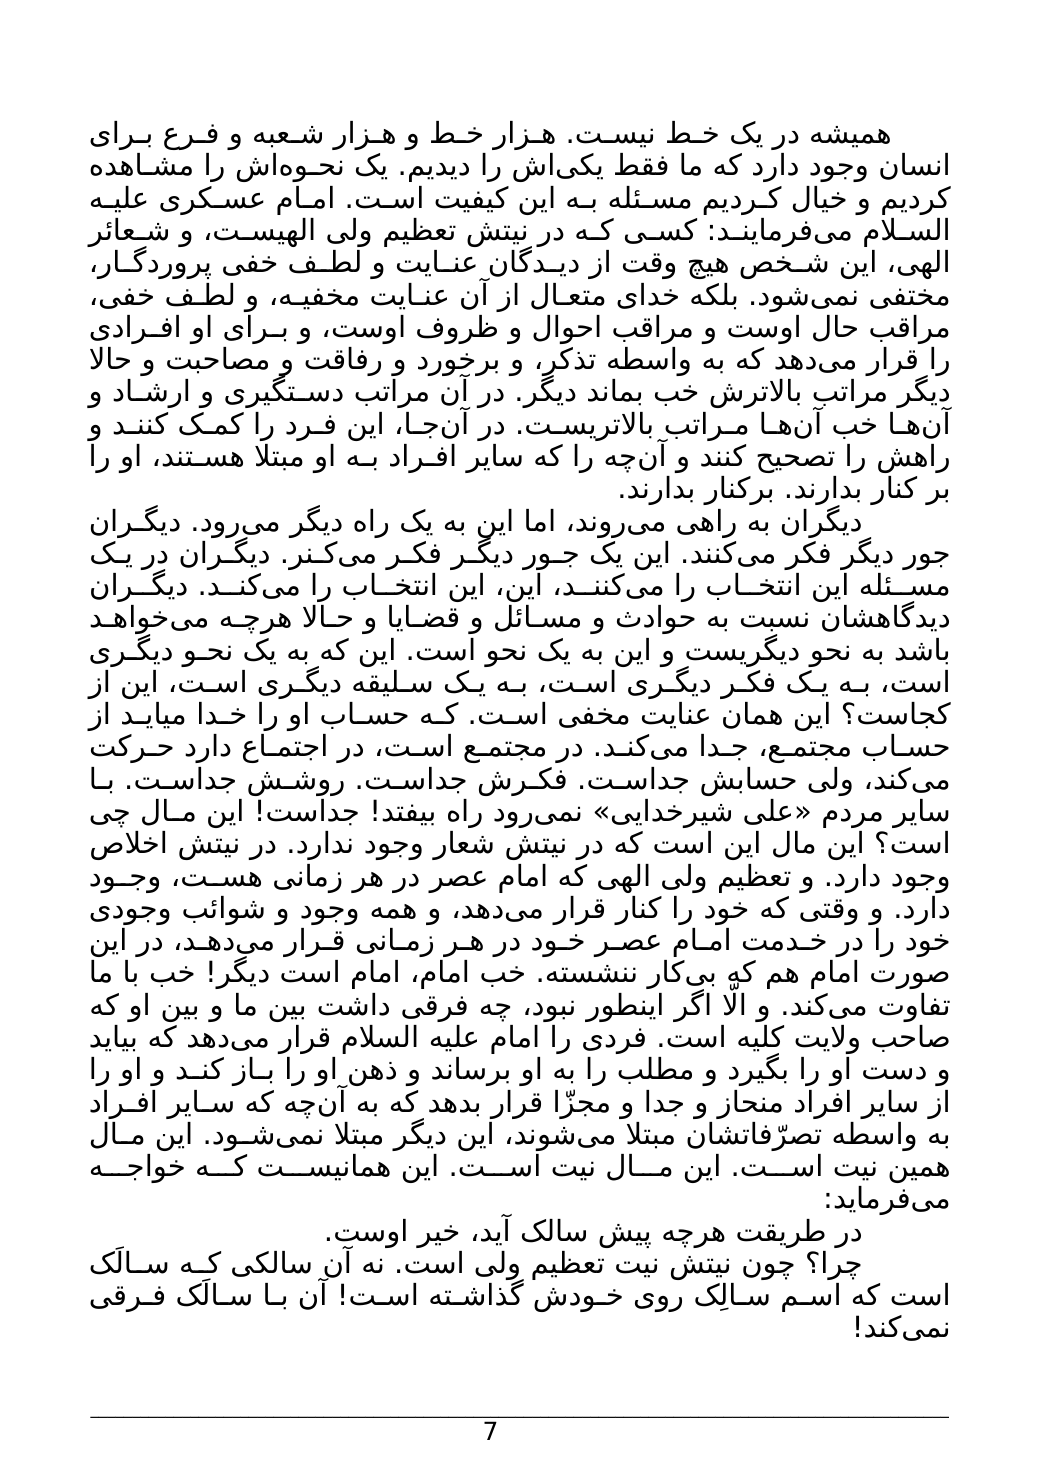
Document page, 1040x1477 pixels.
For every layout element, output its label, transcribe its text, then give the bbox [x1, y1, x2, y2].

text در طریقت هرچه پیش سالک آید، خیر اوست. [89, 1216, 951, 1248]
text همیشه در یک خط نیست. هزار خط و هزار شعبه و فرع برای انسان وجود دارد که ما فقط یکی‌اش را دیدیم. یک نحوه‌اش را مشاهده کردیم و خیال کردیم مسئله به این کیفیت است. امام عسکری علیه السلام می‌فرمایند: کسی که در نیتش تعظیم ولی الهیست، و شعائر الهی، این شخص هیچ وقت از دیدگان عنایت و لطف خفی پروردگار، مختفی نمی‌شود. بلکه خدای متعال از آن عنایت مخفیه، و لطف خفی، مراقب حال اوست و مراقب احوال و ظروف اوست، و برای او افرادی را قرار می‌دهد که به واسطه تذکر، و برخورد و رفاقت و مصاحبت و حالا دیگر مراتب بالاترش خب بماند دیگر. در آن مراتب دستگیری و ارشاد و آن‌ها خب آن‌ها مراتب بالاتریست. در آن‌جا، این فرد را کمک کنند و راهش را تصحیح کنند و آن‌چه را که سایر افراد به او مبتلا هستند، او را بر کنار بدارند. برکنار بدارند. [89, 118, 951, 506]
text چرا؟ چون نیتش نیت تعظیم ولی است. نه آن سالکی که سالَک است که اسم سالِک روی خودش گذاشته است! آن با سالَک فرقی نمی‌کند! [89, 1248, 951, 1345]
text دیگران به راهی می‌روند، اما این به یک راه دیگر می‌رود. دیگران جور دیگر فکر می‌کنند. این یک جور دیگر فکر می‌کنر. دیگران در یک مسئله این انتخاب را می‌کنند، این، این انتخاب را می‌کند. دیگران دیدگاهشان نسبت به حوادث و مسائل و قضایا و حالا هرچه می‌خواهد باشد به نحو دیگریست و این به یک نحو است. این که به یک نحو دیگری است، به یک فکر دیگری است، به یک سلیقه دیگری است، این از کجاست؟ این همان عنایت مخفی است. که حساب او را خدا میاید از حساب مجتمع، جدا می‌کند. در مجتمع است، در اجتماع دارد حرکت می‌کند، ولی حسابش جداست. فکرش جداست. روشش جداست. با سایر مردم «علی شیرخدایی» نمی‌رود راه بیفتد! جداست! این مال چی است؟ این مال این است که در نیتش شعار وجود ندارد. در نیتش اخلاص وجود دارد. و تعظیم ولی الهی که امام عصر در هر زمانی هست، وجود دارد. و وقتی که خود را کنار قرار می‌دهد، و همه وجود و شوائب وجودی خود را در خدمت امام عصر خود در هر زمانی قرار می‌دهد، در این صورت امام هم که بی‌کار ننشسته. خب امام، امام است دیگر! خب با ما تفاوت می‌کند. و الّا اگر اینطور نبود، چه فرقی داشت بین ما و بین او که صاحب ولایت کلیه است. فردی را امام علیه السلام قرار می‌دهد که بیاید و دست او را بگیرد و مطلب را به او برساند و ذهن او را باز کند و او را از سایر افراد منحاز و جدا و مجزّا قرار بدهد که به آن‌چه که سایر افراد به واسطه تصرّفاتشان مبتلا می‌شوند، این دیگر مبتلا نمی‌شود. این مال همین نیت است. این مال نیت است. این همانیست که خواجه می‌فرماید: [89, 506, 951, 1216]
